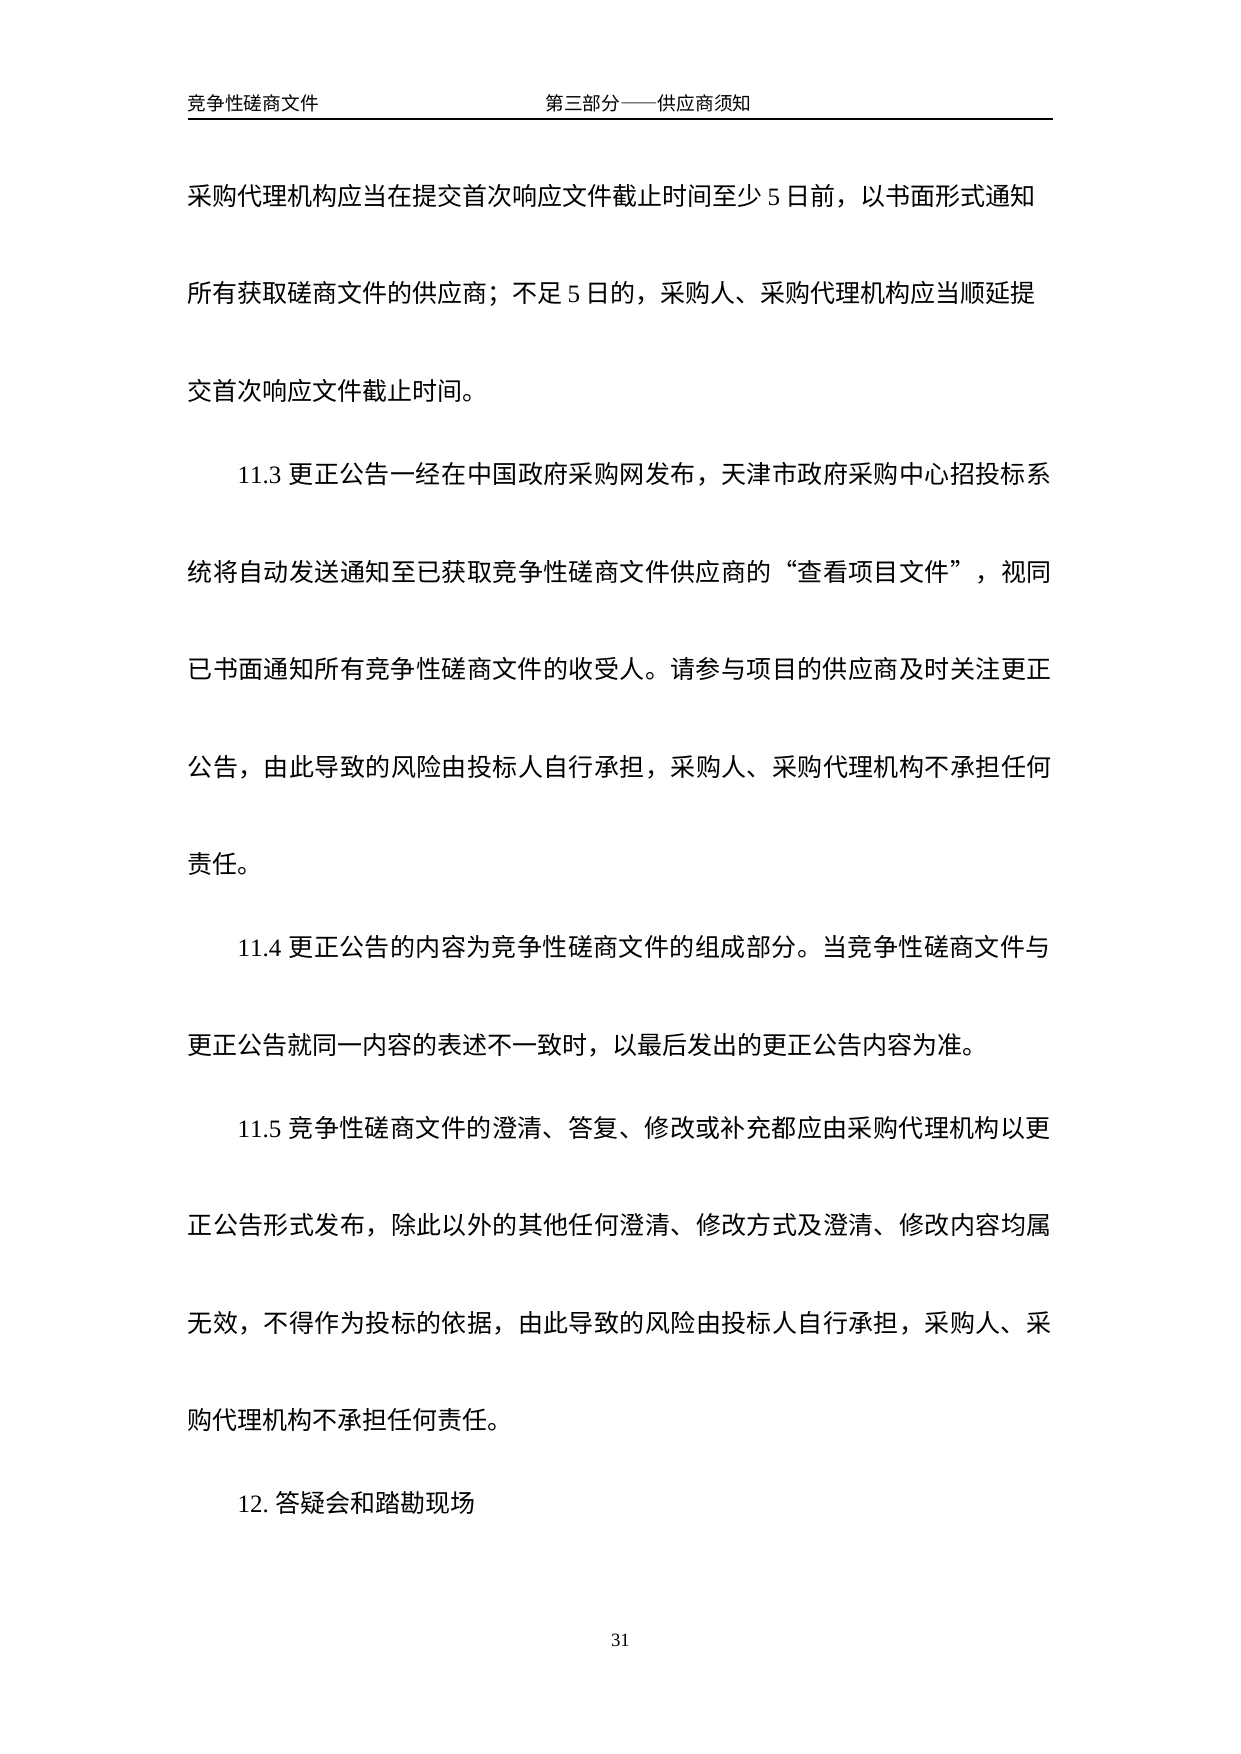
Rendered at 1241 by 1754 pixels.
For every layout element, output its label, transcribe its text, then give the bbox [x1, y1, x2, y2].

text 12. 答疑会和踏勘现场 [187, 1469, 1053, 1534]
text 11.4 更正公告的内容为竞争性磋商文件的组成部分。当竞争性磋商文件与更正公告就同一内容的表述不一致时，以最后发出的更正公告内容为准。 [187, 913, 1053, 1076]
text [187, 162, 1053, 422]
text 11.5 竞争性磋商文件的澄清、答复、修改或补充都应由采购代理机构以更正公告形式发布，除此以外的其他任何澄清、修改方式及澄清、修改内容均属无效，不得作为投标的依据，由此导致的风险由投标人自行承担，采购人、采购代理机构不承担任何责任。 [187, 1094, 1053, 1451]
text 11.3 更正公告一经在中国政府采购网发布，天津市政府采购中心招投标系统将自动发送通知至已获取竞争性磋商文件供应商的“查看项目文件”，视同已书面通知所有竞争性磋商文件的收受人。请参与项目的供应商及时关注更正公告，由此导致的风险由投标人自行承担，采购人、采购代理机构不承担任何责任。 [187, 440, 1053, 895]
